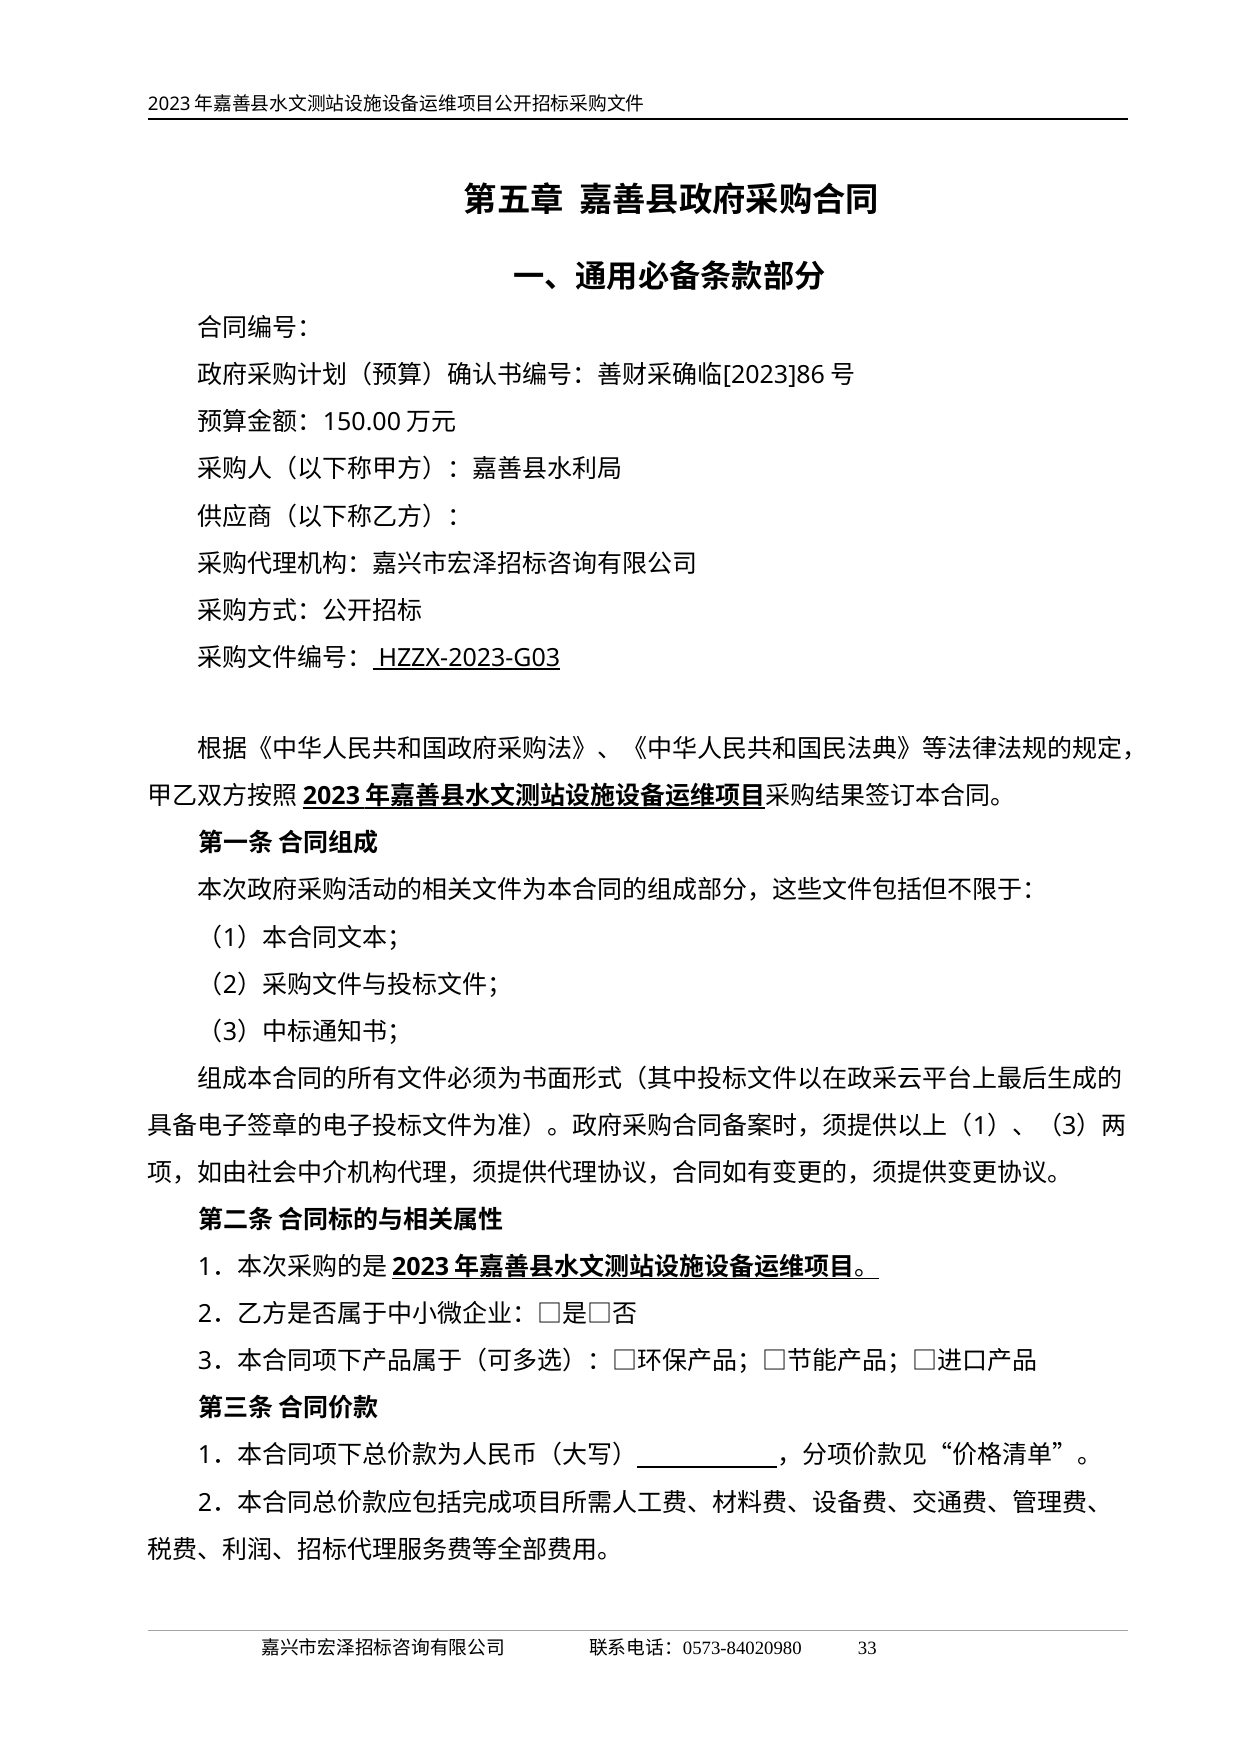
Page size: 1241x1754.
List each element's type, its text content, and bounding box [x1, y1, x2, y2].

text 本次政府采购活动的相关文件为本合同的组成部分，这些文件包括但不限于： [148, 870, 1128, 906]
text 采购方式：公开招标 [148, 590, 1128, 626]
text （2）采购文件与投标文件； [148, 964, 1128, 1000]
text 第三条 合同价款 [148, 1388, 1128, 1424]
text 2．本合同总价款应包括完成项目所需人工费、材料费、设备费、交通费、管理费、税费、利润、招标代理服务费等全部费用。 [148, 1482, 1128, 1565]
text 根据《中华人民共和国政府采购法》、《中华人民共和国民法典》等法律法规的规定，甲乙双方按照2023年嘉善县水文测站设施设备运维项目采购结果签订本合同。 [148, 729, 1128, 812]
text 2．乙方是否属于中小微企业：□是□否 [148, 1294, 1128, 1330]
text 一、通用必备条款部分 [148, 251, 1128, 296]
text 组成本合同的所有文件必须为书面形式（其中投标文件以在政采云平台上最后生成的具备电子签章的电子投标文件为准）。政府采购合同备案时，须提供以上（1）、（3）两项，如由社会中介机构代理，须提供代理协议，合同如有变更的，须提供变更协议。 [148, 1058, 1128, 1189]
text （3）中标通知书； [148, 1011, 1128, 1047]
text （1）本合同文本； [148, 917, 1128, 953]
text 1．本合同项下总价款为人民币（大写） ，分项价款见“价格清单”。 [148, 1435, 1128, 1471]
text 采购人（以下称甲方）：嘉善县水利局 [148, 449, 1128, 485]
text 第二条 合同标的与相关属性 [148, 1199, 1128, 1236]
text 采购文件编号： HZZX-2023-G03 [148, 637, 1128, 673]
text 1．本次采购的是2023年嘉善县水文测站设施设备运维项目。 [148, 1247, 1128, 1283]
text 第一条 合同组成 [148, 823, 1128, 859]
text 预算金额：150.00万元 [148, 402, 1128, 438]
title 第五章 嘉善县政府采购合同 [148, 173, 1128, 221]
text 合同编号： [148, 308, 1128, 344]
text 采购代理机构：嘉兴市宏泽招标咨询有限公司 [148, 543, 1128, 579]
text 3．本合同项下产品属于（可多选）：□环保产品；□节能产品；□进口产品 [148, 1341, 1128, 1377]
text 供应商（以下称乙方）： [148, 496, 1128, 532]
text 政府采购计划（预算）确认书编号：善财采确临[2023]86号 [148, 355, 1128, 391]
